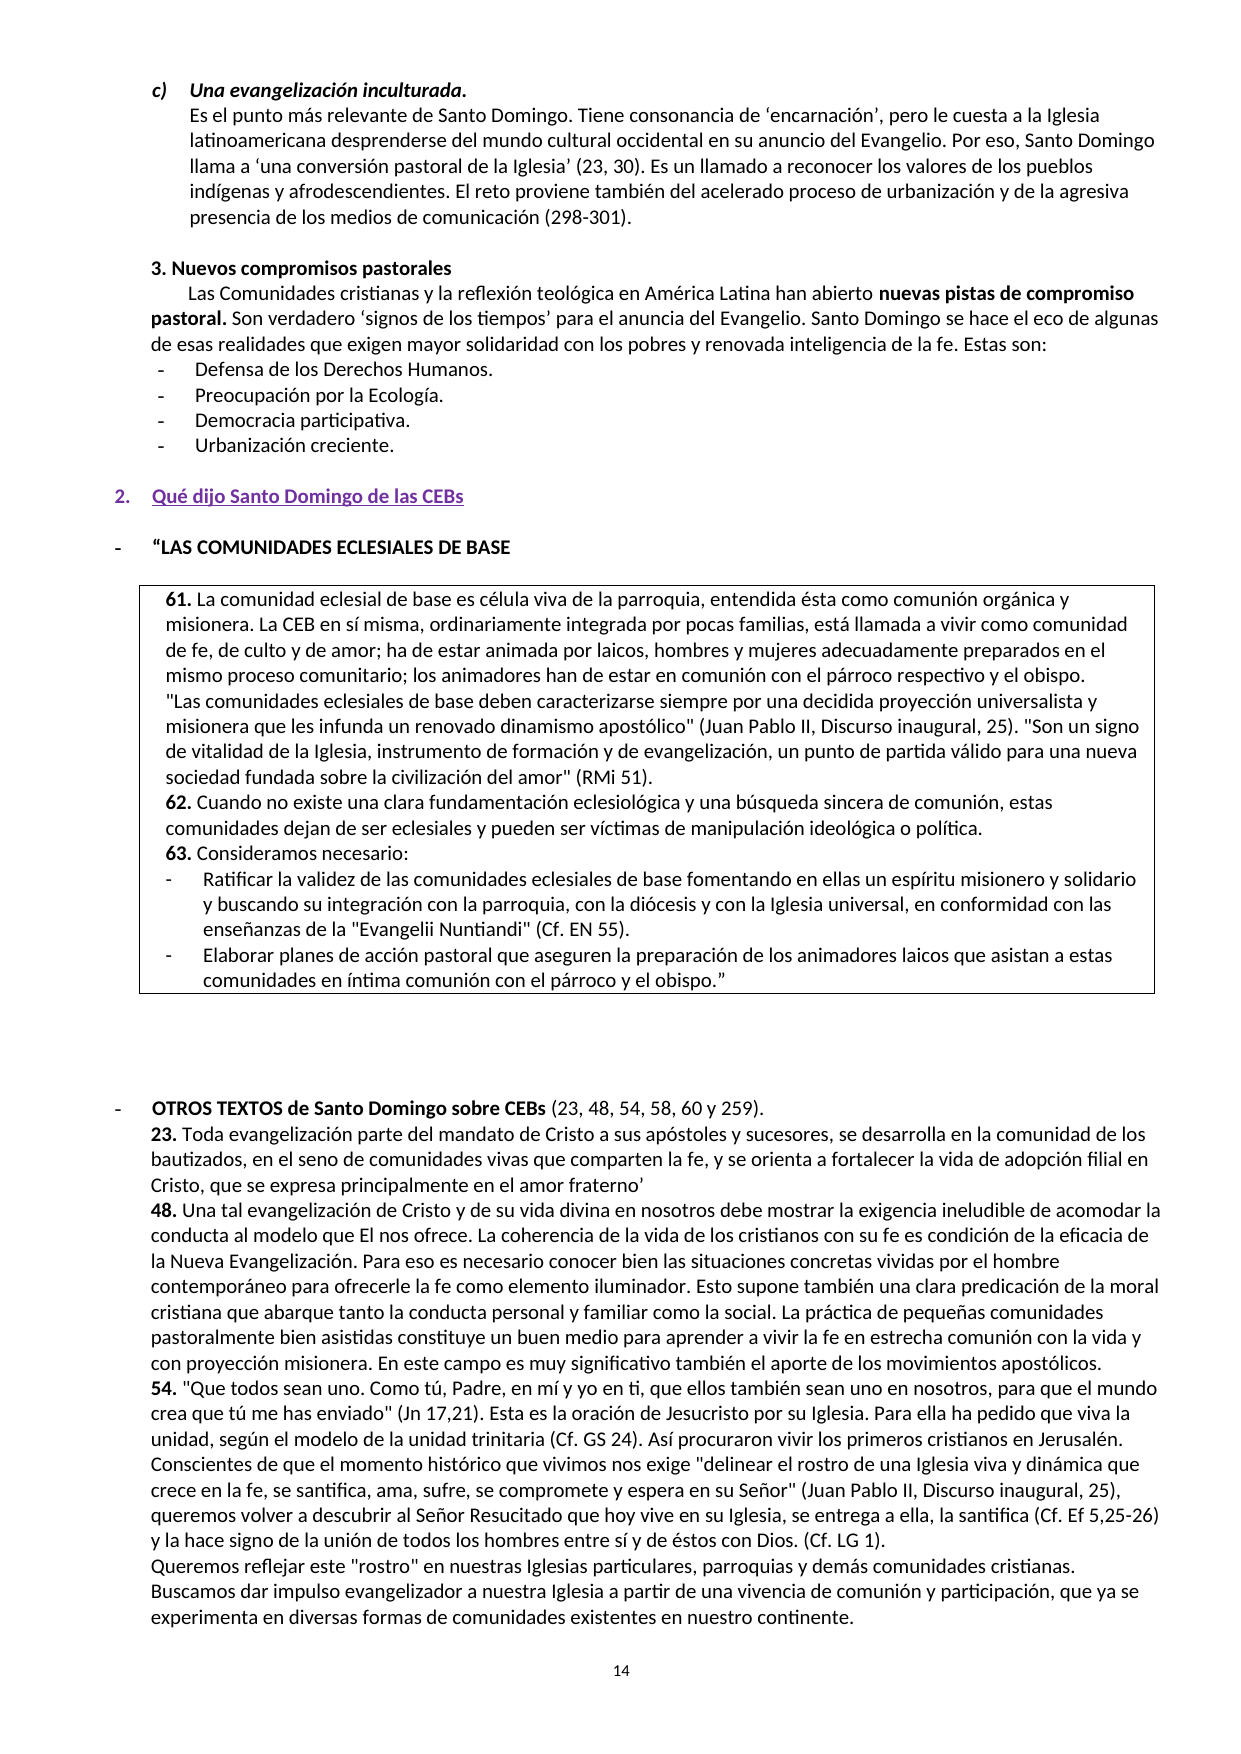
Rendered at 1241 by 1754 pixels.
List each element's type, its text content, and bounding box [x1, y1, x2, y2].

text Queremos reflejar este "rostro" en nuestras Iglesias particulares, parroquias y demás comunidades cristianas. Buscamos dar impulso evangelizador a nuestra Iglesia a partir de una vivencia de comunión y participación, que ya se experimenta en diversas formas de comunidades existentes en nuestro continente. [151, 1553, 1165, 1629]
list OTROS TEXTOS de Santo Domingo sobre CEBs (23, 48, 54, 58, 60 y 259). [114, 1096, 1165, 1121]
list Una evangelización inculturada. [152, 77, 1165, 102]
list “LAS COMUNIDADES ECLESIALES DE BASE [114, 534, 1165, 560]
list Preocupación por la Ecología. [157, 382, 1165, 407]
list Defensa de los Derechos Humanos. [157, 356, 1165, 382]
list Urbanización creciente. [157, 433, 1165, 458]
text 23. Toda evangelización parte del mandato de Cristo a sus apóstoles y sucesores, se desarrolla en la comunidad de los bautizados, en el seno de comunidades vivas que comparten la fe, y se orienta a fortalecer la vida de adopción filial en Cristo, que se expresa principalmente en el amor fraterno’ [151, 1121, 1165, 1197]
text 3. Nuevos compromisos pastorales [113, 255, 1165, 280]
table_header 61. La comunidad eclesial de base es célula viva de la parroquia, entendida ésta como comunión orgánica y misionera. La CEB en sí misma, ordinariamente integrada por pocas familias, está llamada a vivir como comunidad de fe, de culto y de amor; ha de estar animada por laicos, hombres y mujeres adecuadamente preparados en el mismo proceso comunitario; los animadores han de estar en comunión con el párroco respectivo y el obispo. "Las comunidades eclesiales de base deben caracterizarse siempre por una decidida proyección universalista y misionera que les infunda un renovado dinamismo apostólico" (Juan Pablo II, Discurso inaugural, 25). "Son un signo de vitalidad de la Iglesia, instrumento de formación y de evangelización, un punto de partida válido para una nueva sociedad fundada sobre la civilización del amor" (RMi 51). 62. Cuando no existe una clara fundamentación eclesiológica y una búsqueda sincera de comunión, estas comunidades dejan de ser eclesiales y pueden ser víctimas de manipulación ideológica o política. 63. Consideramos necesario: Ratificar la validez de las comunidades eclesiales de base fomentando en ellas un espíritu misionero y solidario y buscando su integración con la parroquia, con la diócesis y con la Iglesia universal, en conformidad con las enseñanzas de la "Evangelii Nuntiandi" (Cf. EN 55). Elaborar planes de acción pastoral que aseguren la preparación de los animadores laicos que asistan a estas comunidades en íntima comunión con el párroco y el obispo.” [140, 586, 1154, 993]
text Conscientes de que el momento histórico que vivimos nos exige "delinear el rostro de una Iglesia viva y dinámica que crece en la fe, se santifica, ama, sufre, se compromete y espera en su Señor" (Juan Pablo II, Discurso inaugural, 25), queremos volver a descubrir al Señor Resucitado que hoy vive en su Iglesia, se entrega a ella, la santifica (Cf. Ef 5,25-26) y la hace signo de la unión de todos los hombres entre sí y de éstos con Dios. (Cf. LG 1). [151, 1451, 1165, 1553]
text Las Comunidades cristianas y la reflexión teológica en América Latina han abierto nuevas pistas de compromiso pastoral. Son verdadero ‘signos de los tiempos’ para el anuncia del Evangelio. Santo Domingo se hace el eco de algunas de esas realidades que exigen mayor solidaridad con los pobres y renovada inteligencia de la fe. Estas son: [151, 280, 1165, 356]
text Es el punto más relevante de Santo Domingo. Tiene consonancia de ‘encarnación’, pero le cuesta a la Iglesia latinoamericana desprenderse del mundo cultural occidental en su anuncio del Evangelio. Por eso, Santo Domingo llama a ‘una conversión pastoral de la Iglesia’ (23, 30). Es un llamado a reconocer los valores de los pueblos indígenas y afrodescendientes. El reto proviene también del acelerado proceso de urbanización y de la agresiva presencia de los medios de comunicación (298-301). [189, 102, 1165, 229]
list Democracia participativa. [157, 407, 1165, 433]
text 54. "Que todos sean uno. Como tú, Padre, en mí y yo en ti, que ellos también sean uno en nosotros, para que el mundo crea que tú me has enviado" (Jn 17,21). Esta es la oración de Jesucristo por su Iglesia. Para ella ha pedido que viva la unidad, según el modelo de la unidad trinitaria (Cf. GS 24). Así procuraron vivir los primeros cristianos en Jerusalén. [151, 1375, 1165, 1451]
text 48. Una tal evangelización de Cristo y de su vida divina en nosotros debe mostrar la exigencia ineludible de acomodar la conducta al modelo que El nos ofrece. La coherencia de la vida de los cristianos con su fe es condición de la eficacia de la Nueva Evangelización. Para eso es necesario conocer bien las situaciones concretas vividas por el hombre contemporáneo para ofrecerle la fe como elemento iluminador. Esto supone también una clara predicación de la moral cristiana que abarque tanto la conducta personal y familiar como la social. La práctica de pequeñas comunidades pastoralmente bien asistidas constituye un buen medio para aprender a vivir la fe en estrecha comunión con la vida y con proyección misionera. En este campo es muy significativo también el aporte de los movimientos apostólicos. [151, 1197, 1165, 1375]
list Qué dijo Santo Domingo de las CEBs [114, 483, 1165, 509]
